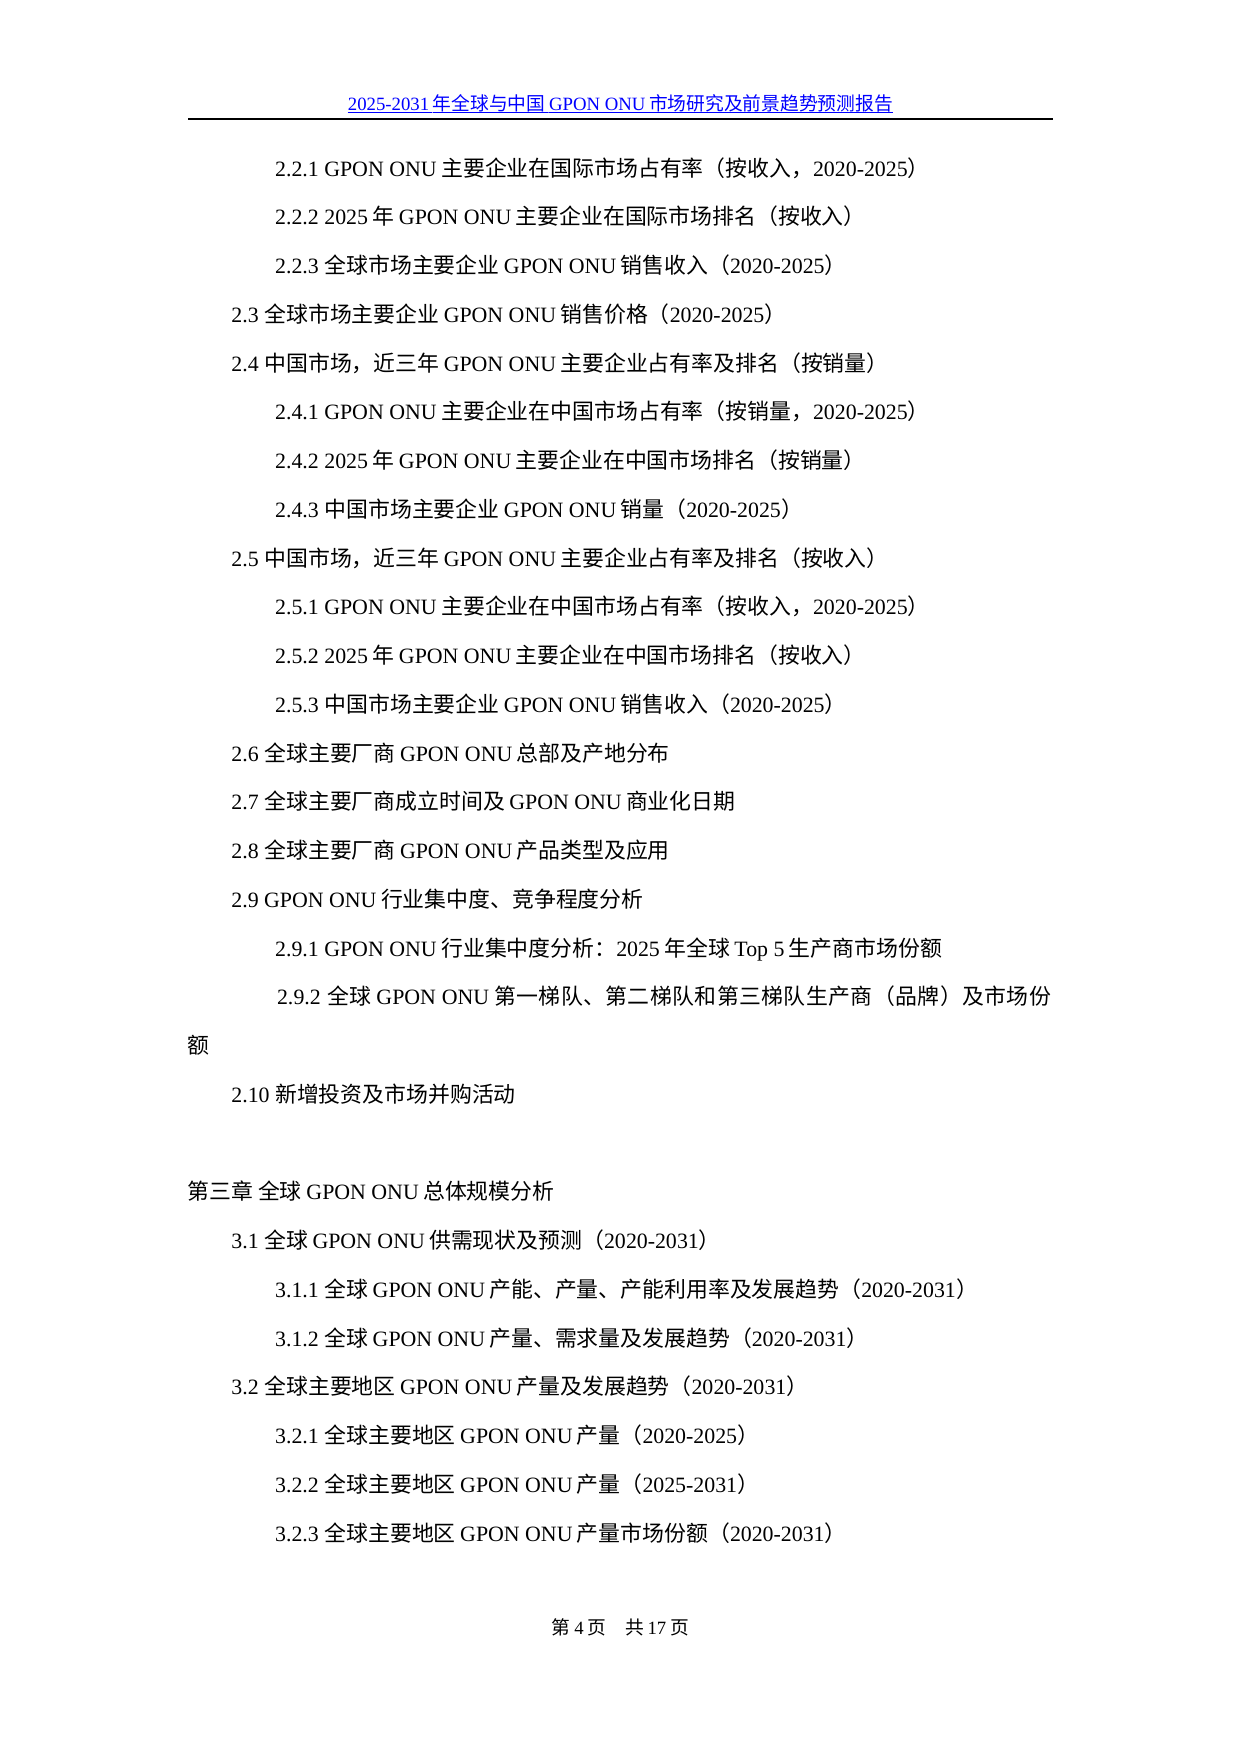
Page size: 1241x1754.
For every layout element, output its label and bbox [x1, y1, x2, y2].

text [187, 150, 1053, 1548]
